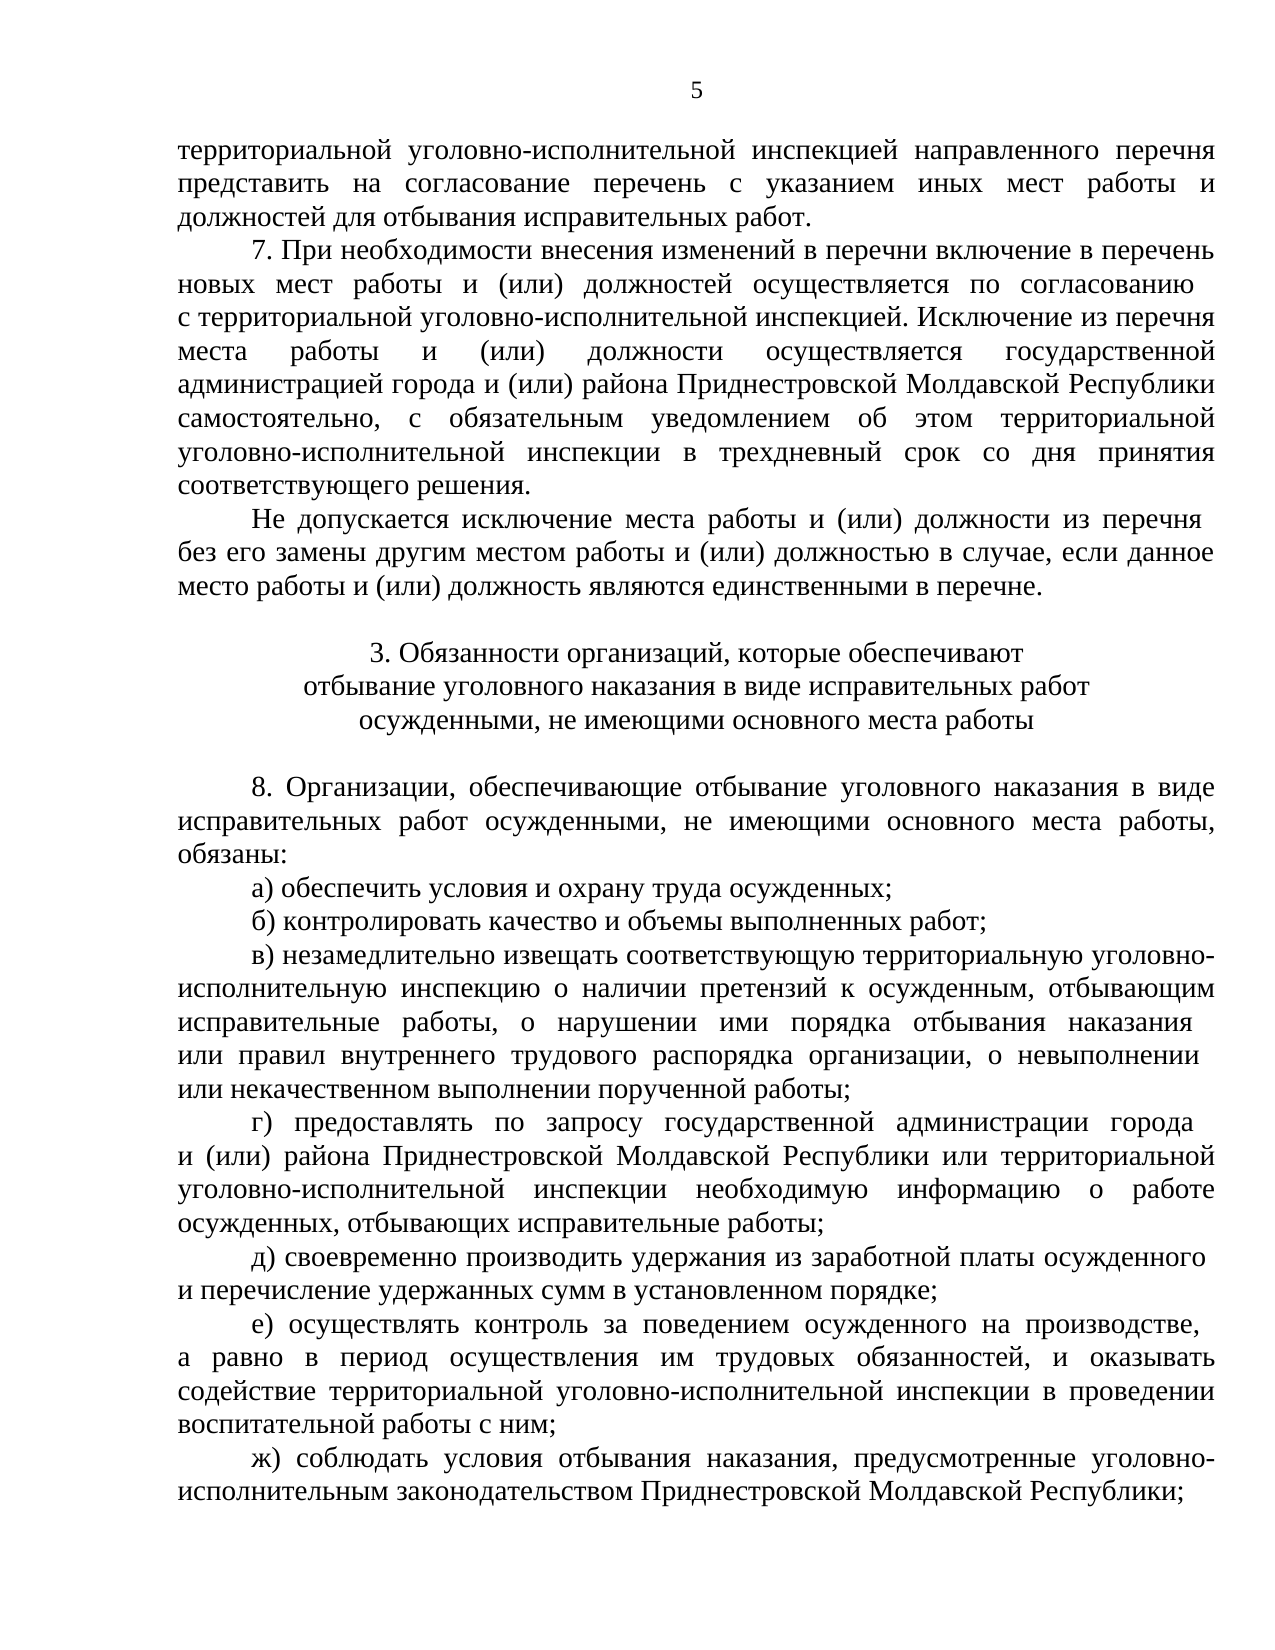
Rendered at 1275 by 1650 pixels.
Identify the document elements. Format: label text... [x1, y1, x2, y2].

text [177, 132, 1216, 232]
text 7. При необходимости внесения изменений в перечни включение в перечень новых мест работы и (или) должностей осуществляется по согласованию с территориальной уголовно-исполнительной инспекцией. Исключение из перечня места работы и (или) должности осуществляется государственной администрацией города и (или) района Приднестровской Молдавской Республики самостоятельно, с обязательным уведомлением об этом территориальной уголовно-исполнительной инспекции в трехдневный срок со дня принятия соответствующего решения. [177, 232, 1216, 501]
text д) своевременно производить удержания из заработной платы осужденного и перечисление удержанных сумм в установленном порядке; [177, 1239, 1216, 1306]
text е) осуществлять контроль за поведением осужденного на производстве, а равно в период осуществления им трудовых обязанностей, и оказывать содействие территориальной уголовно-исполнительной инспекции в проведении воспитательной работы с ним; [177, 1306, 1216, 1440]
text Не допускается исключение места работы и (или) должности из перечня без его замены другим местом работы и (или) должностью в случае, если данное место работы и (или) должность являются единственными в перечне. [177, 501, 1216, 601]
text 3. Обязанности организаций, которые обеспечивают [177, 635, 1216, 668]
text в) незамедлительно извещать соответствующую территориальную уголовно-исполнительную инспекцию о наличии претензий к осужденным, отбывающим исправительные работы, о нарушении ими порядка отбывания наказания или правил внутреннего трудового распорядка организации, о невыполнении или некачественном выполнении порученной работы; [177, 937, 1216, 1104]
text 8. Организации, обеспечивающие отбывание уголовного наказания в виде исправительных работ осужденными, не имеющими основного места работы, обязаны: [177, 769, 1216, 870]
text б) контролировать качество и объемы выполненных работ; [177, 903, 1216, 937]
text ж) соблюдать условия отбывания наказания, предусмотренные уголовно-исполнительным законодательством Приднестровской Молдавской Республики; [177, 1440, 1216, 1507]
text осужденными, не имеющими основного места работы [177, 702, 1216, 736]
text г) предоставлять по запросу государственной администрации города и (или) района Приднестровской Молдавской Республики или территориальной уголовно-исполнительной инспекции необходимую информацию о работе осужденных, отбывающих исправительные работы; [177, 1104, 1216, 1239]
text отбывание уголовного наказания в виде исправительных работ [177, 668, 1216, 702]
text а) обеспечить условия и охрану труда осужденных; [177, 870, 1216, 903]
